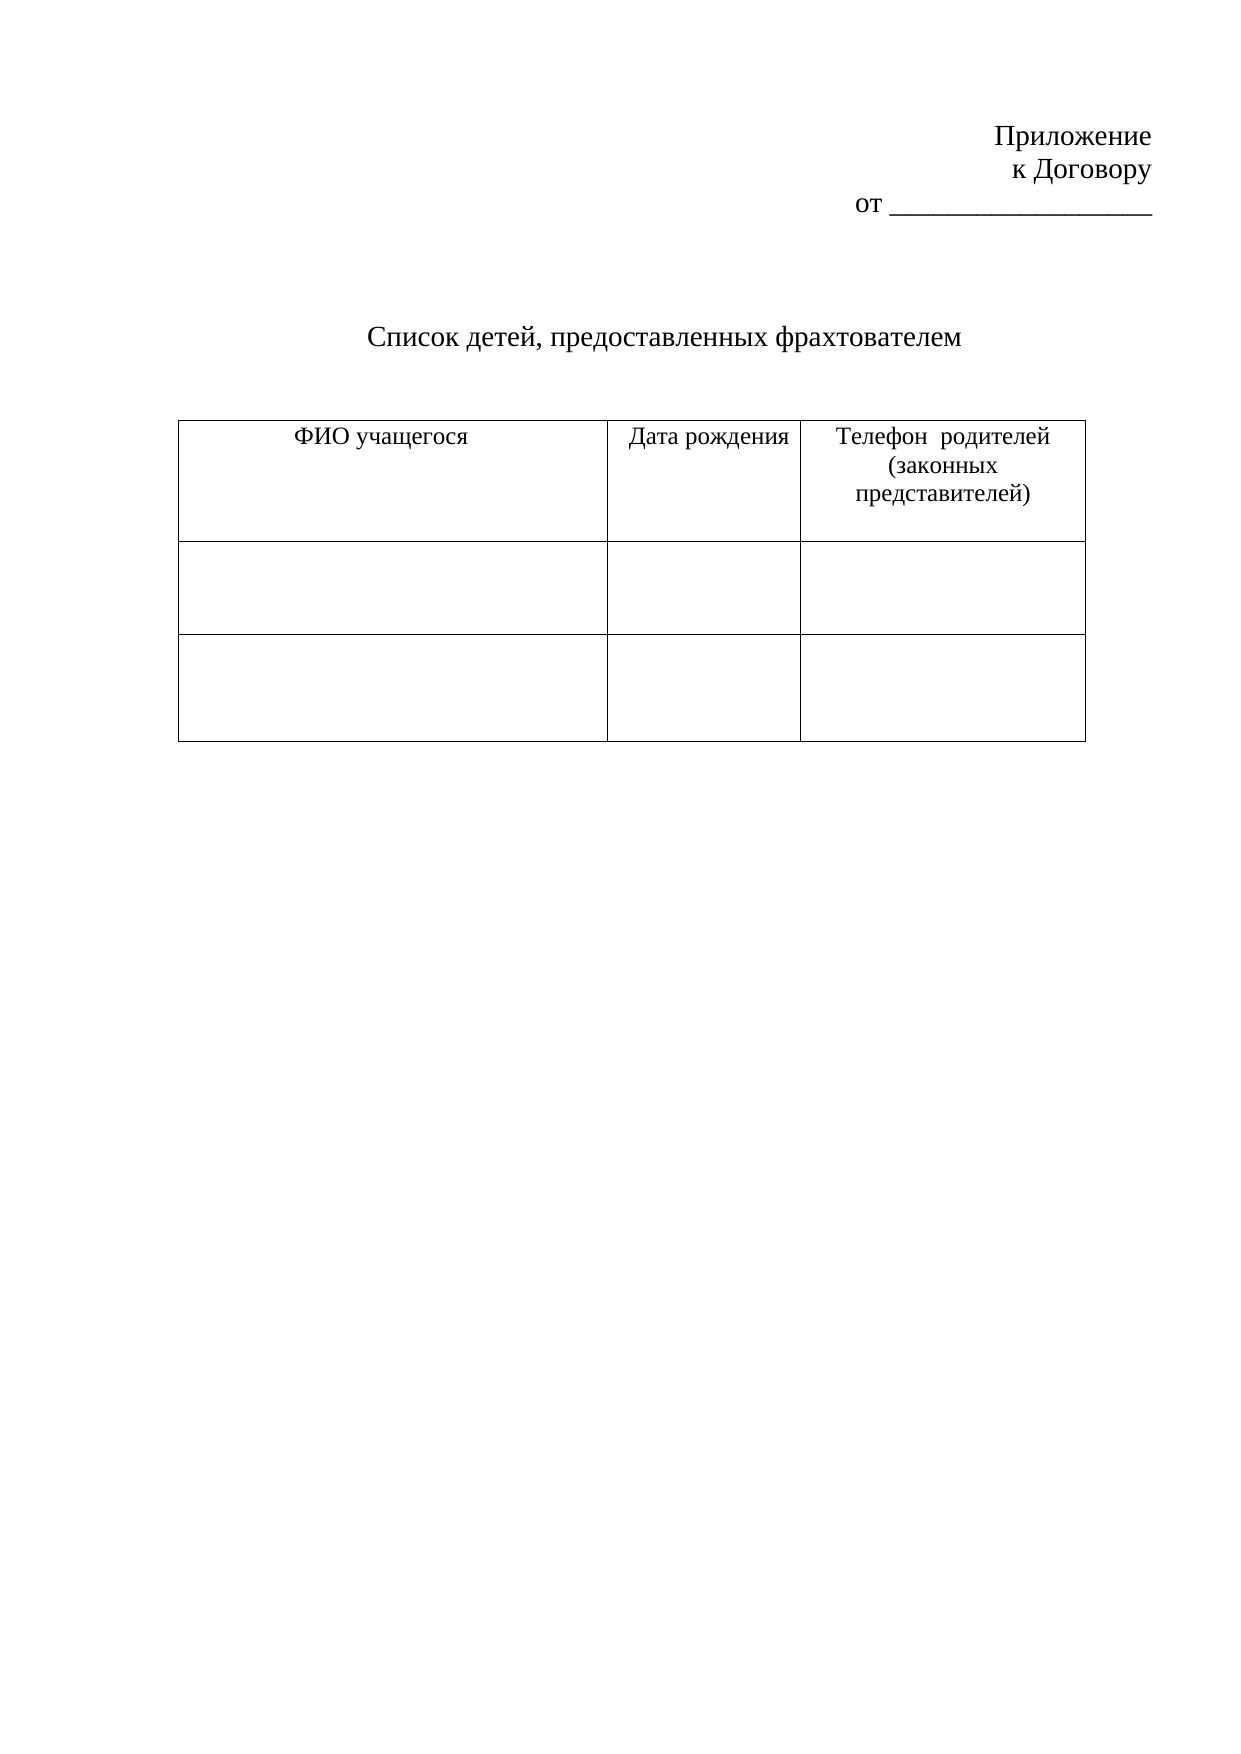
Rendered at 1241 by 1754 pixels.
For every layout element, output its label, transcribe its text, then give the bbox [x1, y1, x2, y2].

table_cell [608, 542, 800, 634]
table_cell [179, 542, 607, 634]
table_cell [179, 635, 607, 741]
table_cell [801, 635, 1085, 741]
text Список детей, предоставленных фрахтователем [177, 319, 1152, 353]
table_header Дата рождения [608, 421, 800, 541]
table_cell [801, 542, 1085, 634]
text к Договору [177, 152, 1152, 185]
table_header Телефон родителей (законных представителей) [801, 421, 1085, 541]
text от __________________ [177, 185, 1152, 219]
table_header ФИО учащегося [179, 421, 607, 541]
table_cell [608, 635, 800, 741]
text Приложение [177, 118, 1152, 152]
